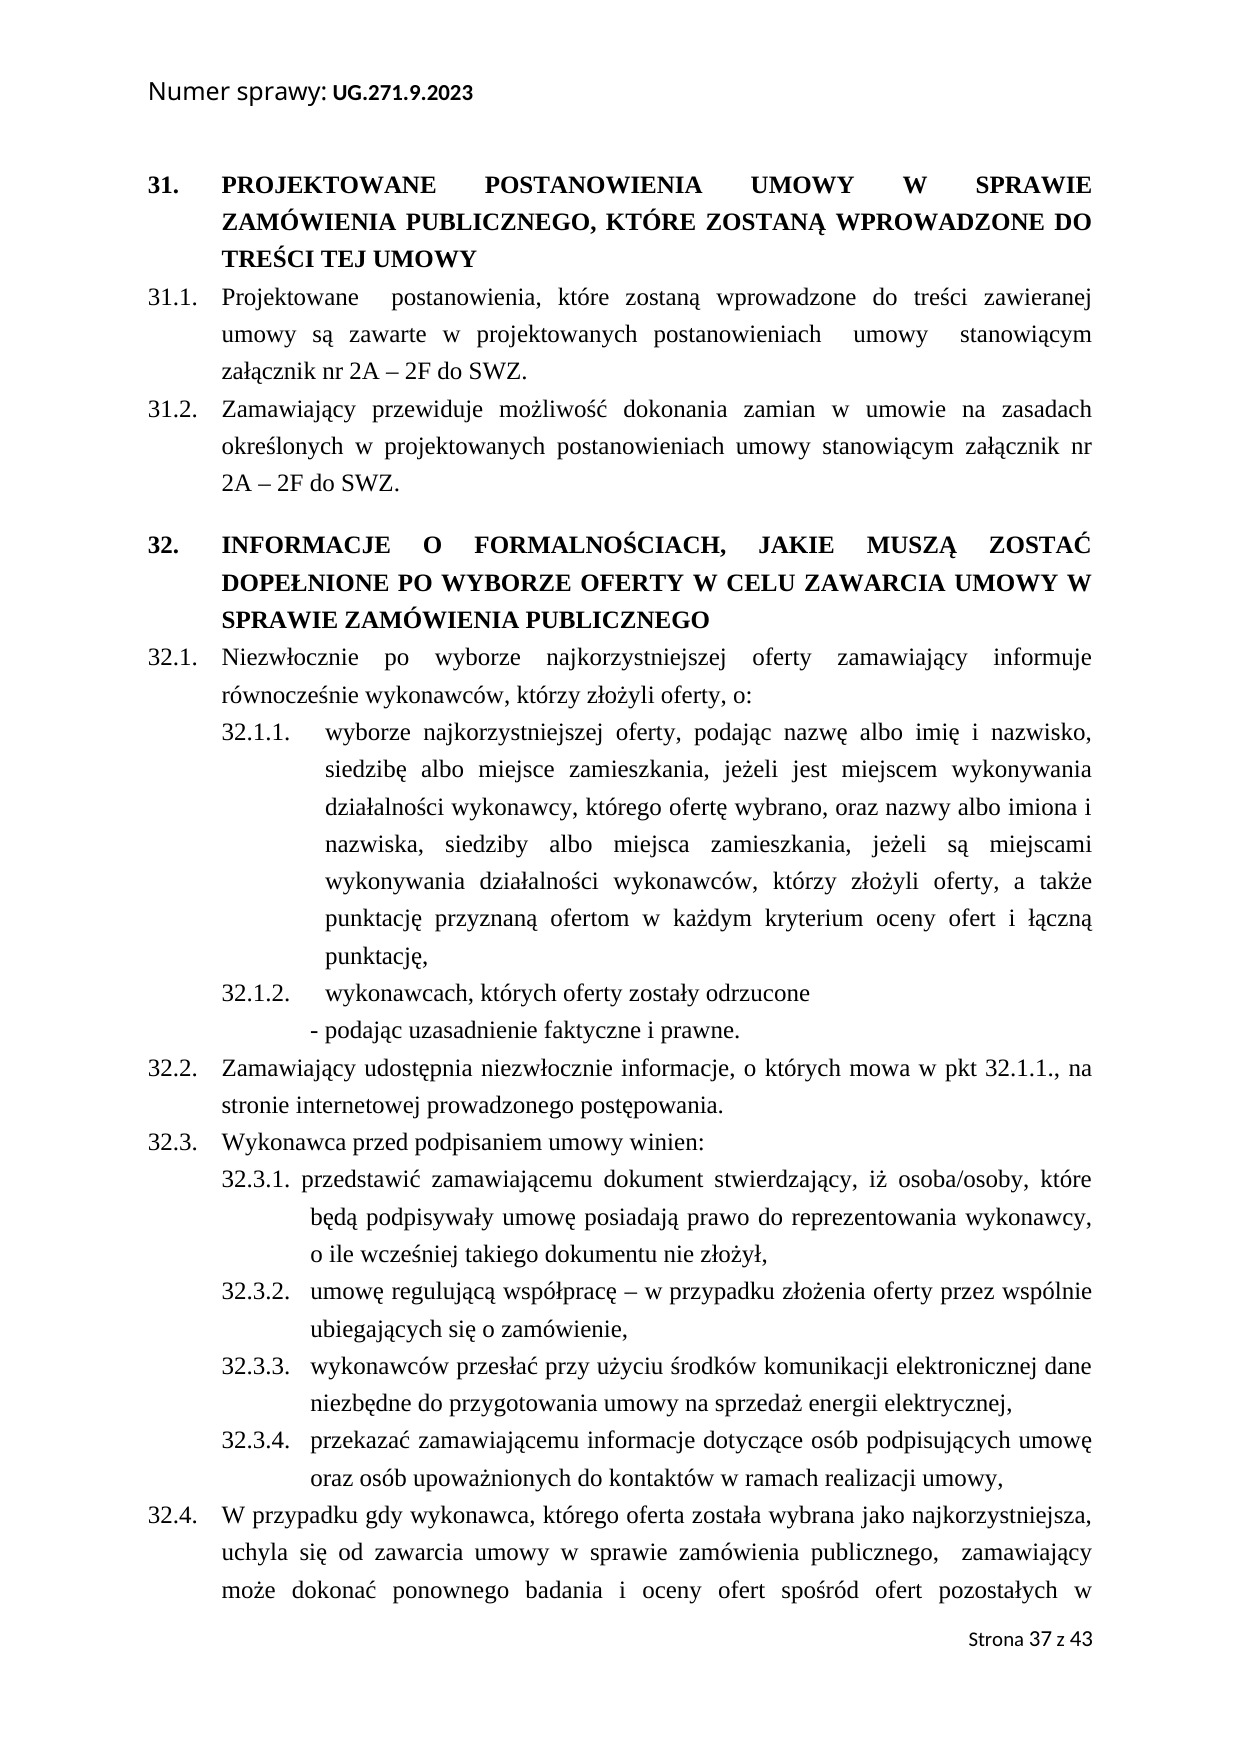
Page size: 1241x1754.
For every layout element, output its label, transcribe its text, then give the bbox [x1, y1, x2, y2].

list Projektowane postanowienia, które zostaną wprowadzone do treści zawieranej umowy są zawarte w projektowanych postanowieniach umowy stanowiącym załącznik nr 2A – 2F do SWZ. [148, 282, 1093, 385]
list przekazać zamawiającemu informacje dotyczące osób podpisujących umowę oraz osób upoważnionych do kontaktów w ramach realizacji umowy, [221, 1426, 1093, 1492]
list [148, 1500, 1093, 1603]
list Zamawiający udostępnia niezwłocznie informacje, o których mowa w pkt 32.1.1., na stronie internetowej prowadzonego postępowania. [148, 1053, 1093, 1119]
list - podając uzasadnienie faktyczne i prawne. [310, 1015, 1093, 1044]
text 32.3.1. przedstawić zamawiającemu dokument stwierdzający, iż osoba/osoby, które będą podpisywały umowę posiadają prawo do reprezentowania wykonawcy, o ile wcześniej takiego dokumentu nie złożył, [221, 1164, 1093, 1268]
list wykonawcach, których oferty zostały odrzucone [221, 978, 1093, 1007]
list Zamawiający przewiduje możliwość dokonania zamian w umowie na zasadach określonych w projektowanych postanowieniach umowy stanowiącym załącznik nr 2A – 2F do SWZ. [148, 394, 1093, 497]
subtitle INFORMACJE O FORMALNOŚCIACH, JAKIE MUSZĄ ZOSTAĆ DOPEŁNIONE PO WYBORZE OFERTY W CELU ZAWARCIA UMOWY W SPRAWIE ZAMÓWIENIA PUBLICZNEGO [148, 531, 1093, 634]
list Wykonawca przed podpisaniem umowy winien: [148, 1127, 1093, 1156]
subtitle PROJEKTOWANE POSTANOWIENIA UMOWY W SPRAWIE ZAMÓWIENIA PUBLICZNEGO, KTÓRE ZOSTANĄ WPROWADZONE DO TREŚCI TEJ UMOWY [148, 170, 1093, 273]
list wykonawców przesłać przy użyciu środków komunikacji elektronicznej dane niezbędne do przygotowania umowy na sprzedaż energii elektrycznej, [221, 1351, 1093, 1417]
list wyborze najkorzystniejszej oferty, podając nazwę albo imię i nazwisko, siedzibę albo miejsce zamieszkania, jeżeli jest miejscem wykonywania działalności wykonawcy, którego ofertę wybrano, oraz nazwy albo imiona i nazwiska, siedziby albo miejsca zamieszkania, jeżeli są miejscami wykonywania działalności wykonawców, którzy złożyli oferty, a także punktację przyznaną ofertom w każdym kryterium oceny ofert i łączną punktację, [221, 717, 1093, 969]
list Niezwłocznie po wyborze najkorzystniejszej oferty zamawiający informuje równocześnie wykonawców, którzy złożyli oferty, o: [148, 642, 1093, 708]
list umowę regulującą współpracę – w przypadku złożenia oferty przez wspólnie ubiegających się o zamówienie, [221, 1276, 1093, 1342]
